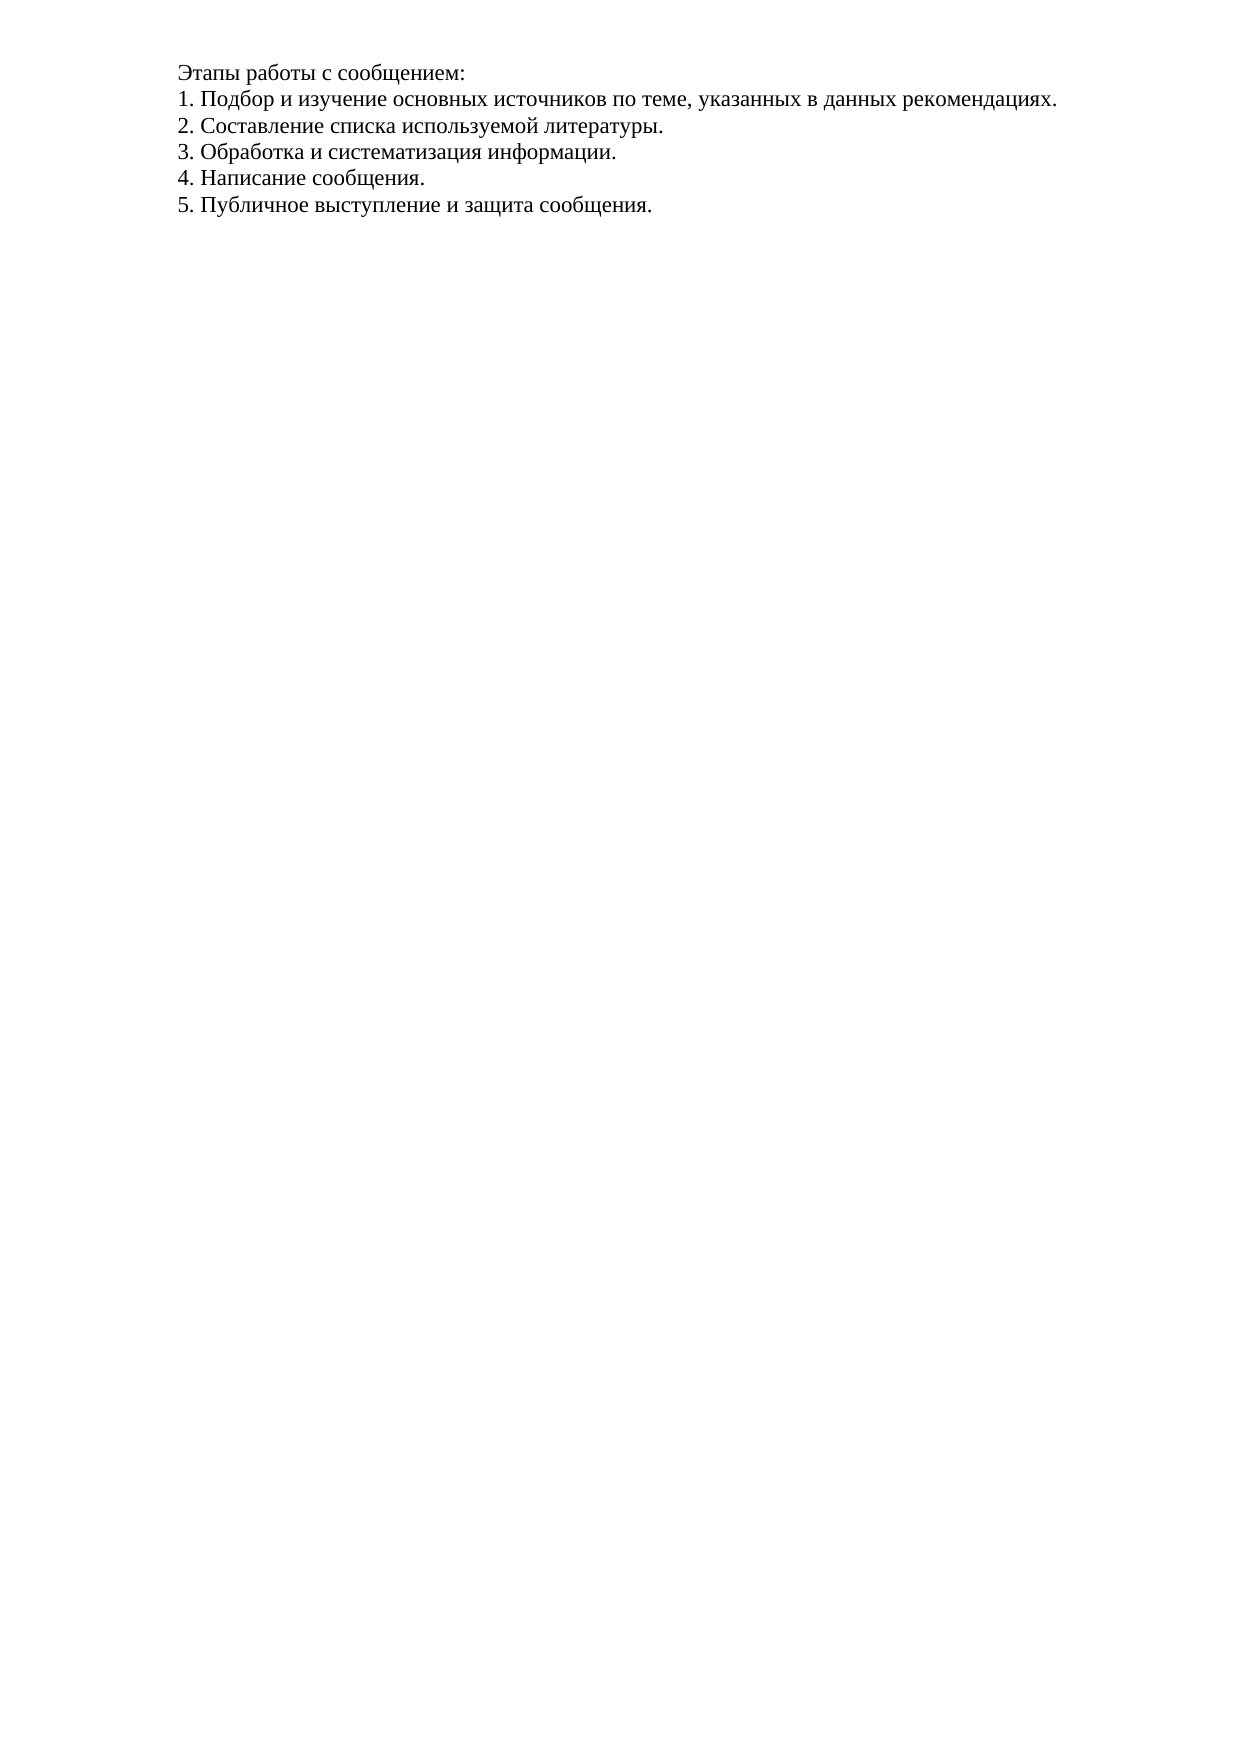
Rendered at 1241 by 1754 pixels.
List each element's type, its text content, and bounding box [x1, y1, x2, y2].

text 1. Подбор и изучение основных источников по теме, указанных в данных рекомендациях. [177, 85, 1152, 112]
text Этапы работы с сообщением: [177, 59, 1152, 85]
text 2. Составление списка используемой литературы. [177, 112, 1152, 138]
text 5. Публичное выступление и защита сообщения. [177, 191, 1152, 217]
text 4. Написание сообщения. [177, 164, 1152, 191]
text 3. Обработка и систематизация информации. [177, 138, 1152, 164]
